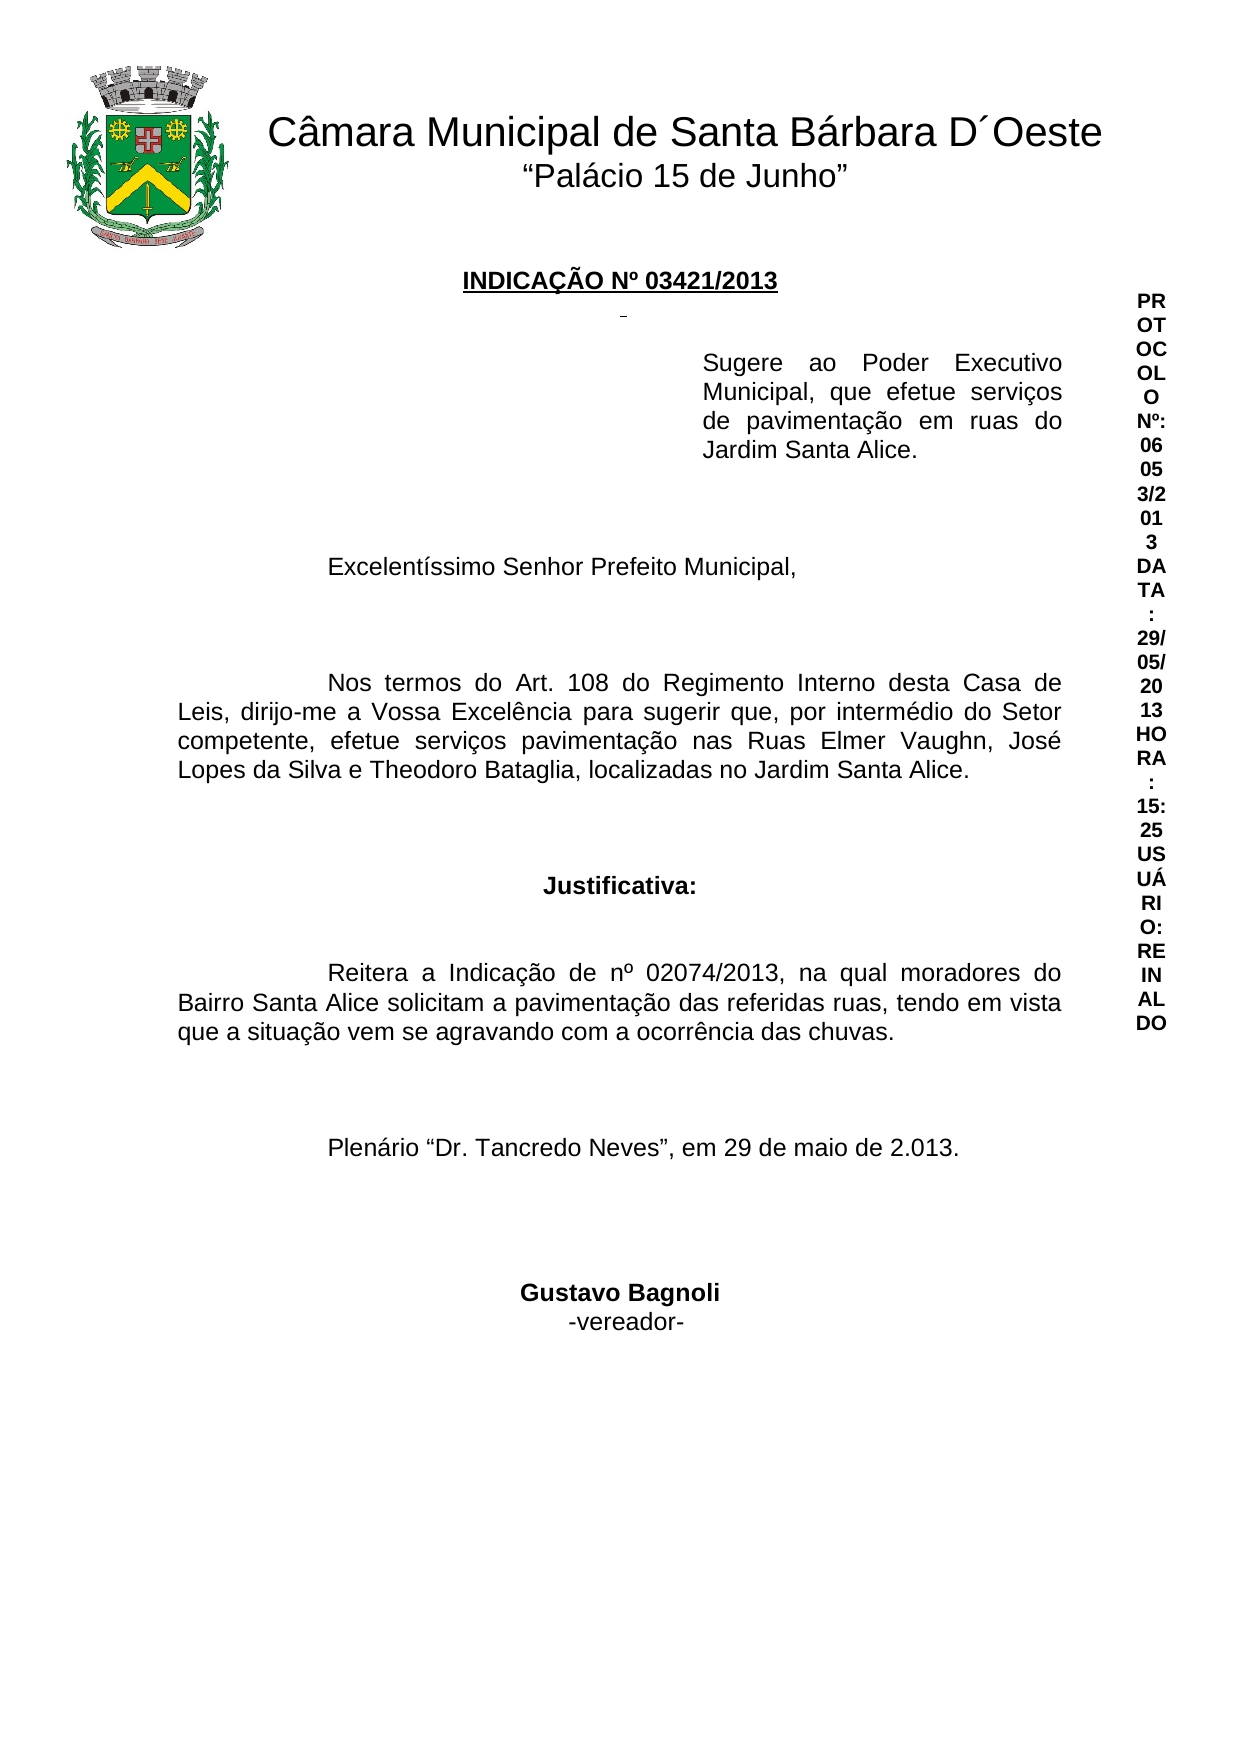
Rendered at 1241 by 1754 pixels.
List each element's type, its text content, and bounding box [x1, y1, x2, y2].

title INDICAÇÃO Nº 03421/2013 [177, 266, 1063, 295]
picture [66, 66, 236, 255]
text Reitera a Indicação de nº 02074/2013, na qual moradores do Bairro Santa Alice solicitam a pavimentação das referidas ruas, tendo em vista que a situação vem se agravando com a ocorrência das chuvas. [177, 958, 1063, 1046]
text Sugere ao Poder Executivo Municipal, que efetue serviços de pavimentação em ruas do Jardim Santa Alice. [702, 348, 1063, 464]
text Nos termos do Art. 108 do Regimento Interno desta Casa de Leis, dirijo-me a Vossa Excelência para sugerir que, por intermédio do Setor competente, efetue serviços pavimentação nas Ruas Elmer Vaughn, José Lopes da Silva e Theodoro Bataglia, localizadas no Jardim Santa Alice. [177, 668, 1063, 784]
text -vereador- [177, 1307, 1063, 1336]
text Gustavo Bagnoli [177, 1278, 1063, 1307]
text Justificativa: [177, 871, 1063, 900]
text Plenário “Dr. Tancredo Neves”, em 29 de maio de 2.013. [177, 1133, 1063, 1162]
text Excelentíssimo Senhor Prefeito Municipal, [177, 551, 1063, 581]
